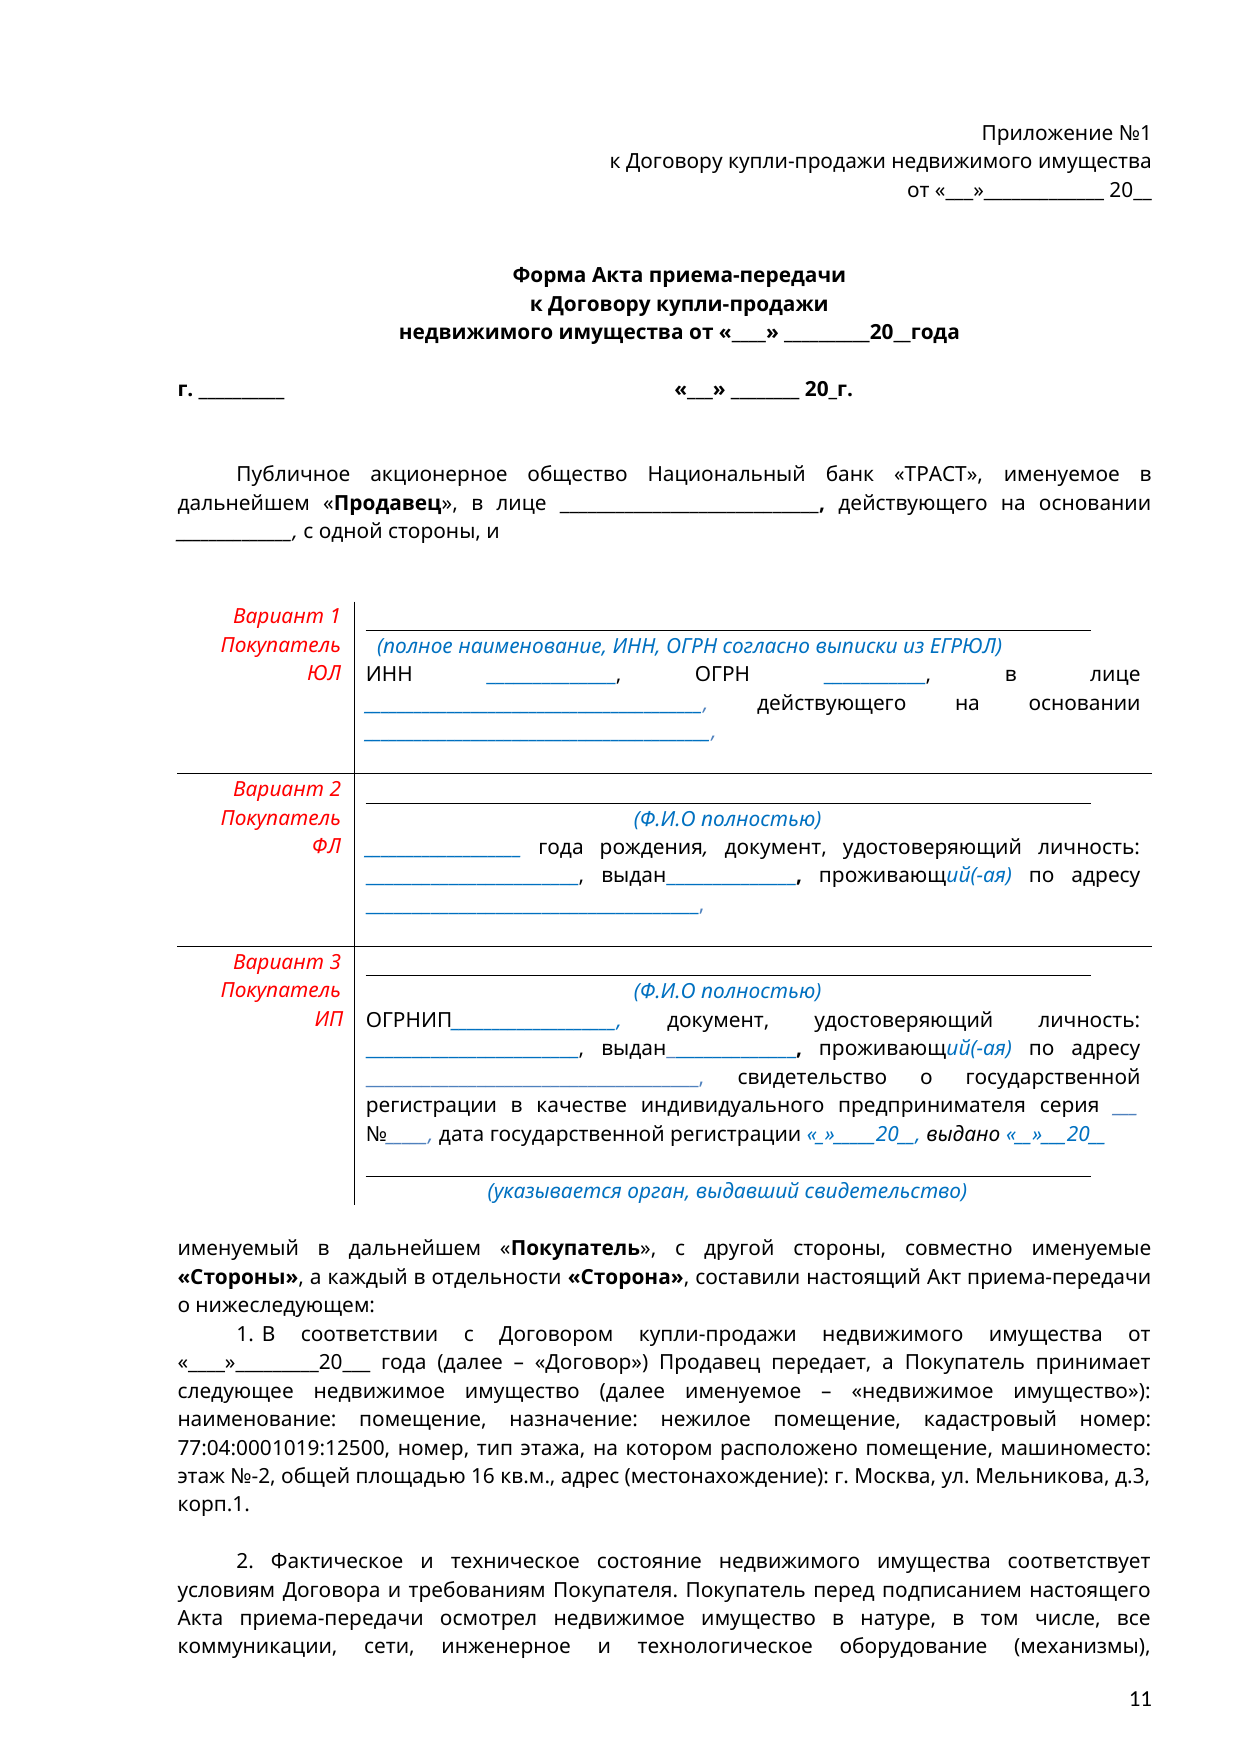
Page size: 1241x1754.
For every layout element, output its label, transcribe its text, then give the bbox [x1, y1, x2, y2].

table_cell ___________________ года рождения, документ, удостоверяющий личность: _______________________, выдан______________, проживающий(-ая) по адресу ____________________________________, [355, 774, 1152, 946]
text к Договору купли-продажи [177, 289, 1152, 317]
text от «___»_____________ 20__ [251, 175, 1152, 203]
text Публичное акционерное общество Национальный банк «ТРАСТ», именуемое в дальнейшем «Продавец», в лице ____________________________, действующего на основании ______________, с одной стороны, и [177, 459, 1152, 545]
table_cell Вариант 2 Покупатель ФЛ [177, 774, 354, 946]
text недвижимого имущества от «____» __________20__года [177, 317, 1152, 346]
table_header Вариант 1 Покупатель ЮЛ [177, 602, 354, 773]
text именуемый в дальнейшем «Покупатель», с другой стороны, совместно именуемые «Стороны», а каждый в отдельности «Сторона», составили настоящий Акт приема-передачи о нижеследующем: [177, 1233, 1152, 1319]
text Форма Акта приема-передачи [177, 260, 1152, 289]
text г. __________ «___» ________ 20_г. [177, 374, 1152, 402]
table_cell ОГРНИП____________________, документ, удостоверяющий личность: _______________________, выдан______________, проживающий(-ая) по адресу ____________________________________, свидетельство о государственной регистрации в качестве индивидуального предпринимателя серия ___ №_____, дата государственной регистрации «_»_____20__, выдано «__»___20__ [355, 947, 1152, 1205]
table_header ИНН ______________, ОГРН ___________, в лице _________________________________________, действующего на основании __________________________________________, [355, 602, 1152, 773]
table_cell Вариант 3 Покупатель ИП [177, 947, 354, 1205]
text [177, 1546, 1152, 1660]
text к Договору купли-продажи недвижимого имущества [177, 147, 1152, 175]
list В соответствии с Договором купли-продажи недвижимого имущества от «____»_________20___ года (далее – «Договор») Продавец передает, а Покупатель принимает следующее недвижимое имущество (далее именуемое – «недвижимое имущество»): наименование: помещение, назначение: нежилое помещение, кадастровый номер: 77:04:0001019:12500, номер, тип этажа, на котором расположено помещение, машиноместо: этаж №-2, общей площадью 16 кв.м., адрес (местонахождение): г. Москва, ул. Мельникова, д.3, корп.1. [177, 1319, 1152, 1518]
text Приложение №1 [177, 118, 1152, 147]
